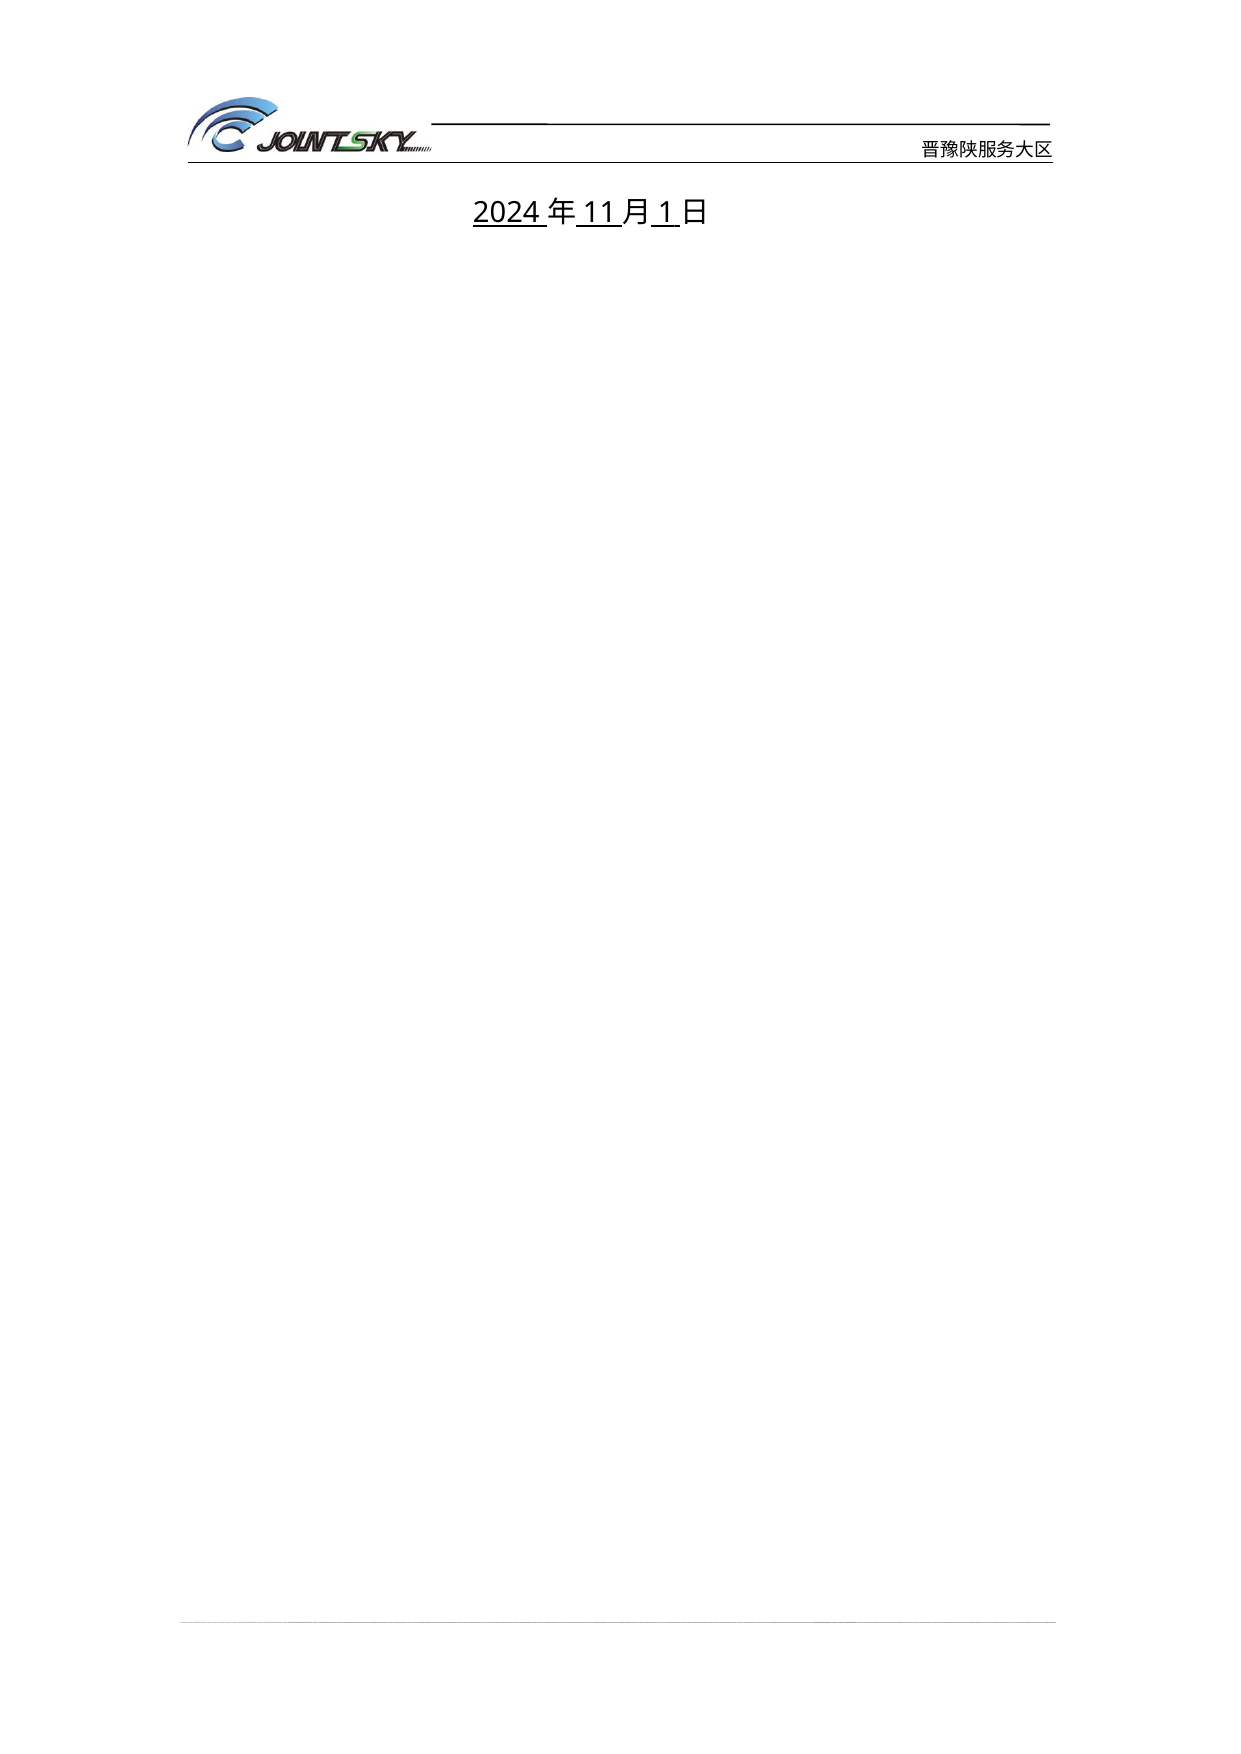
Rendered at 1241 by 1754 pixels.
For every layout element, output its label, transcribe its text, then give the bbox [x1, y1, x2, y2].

text 段 尧 2024 年 11月 1日 [187, 177, 994, 242]
picture [187, 97, 432, 152]
